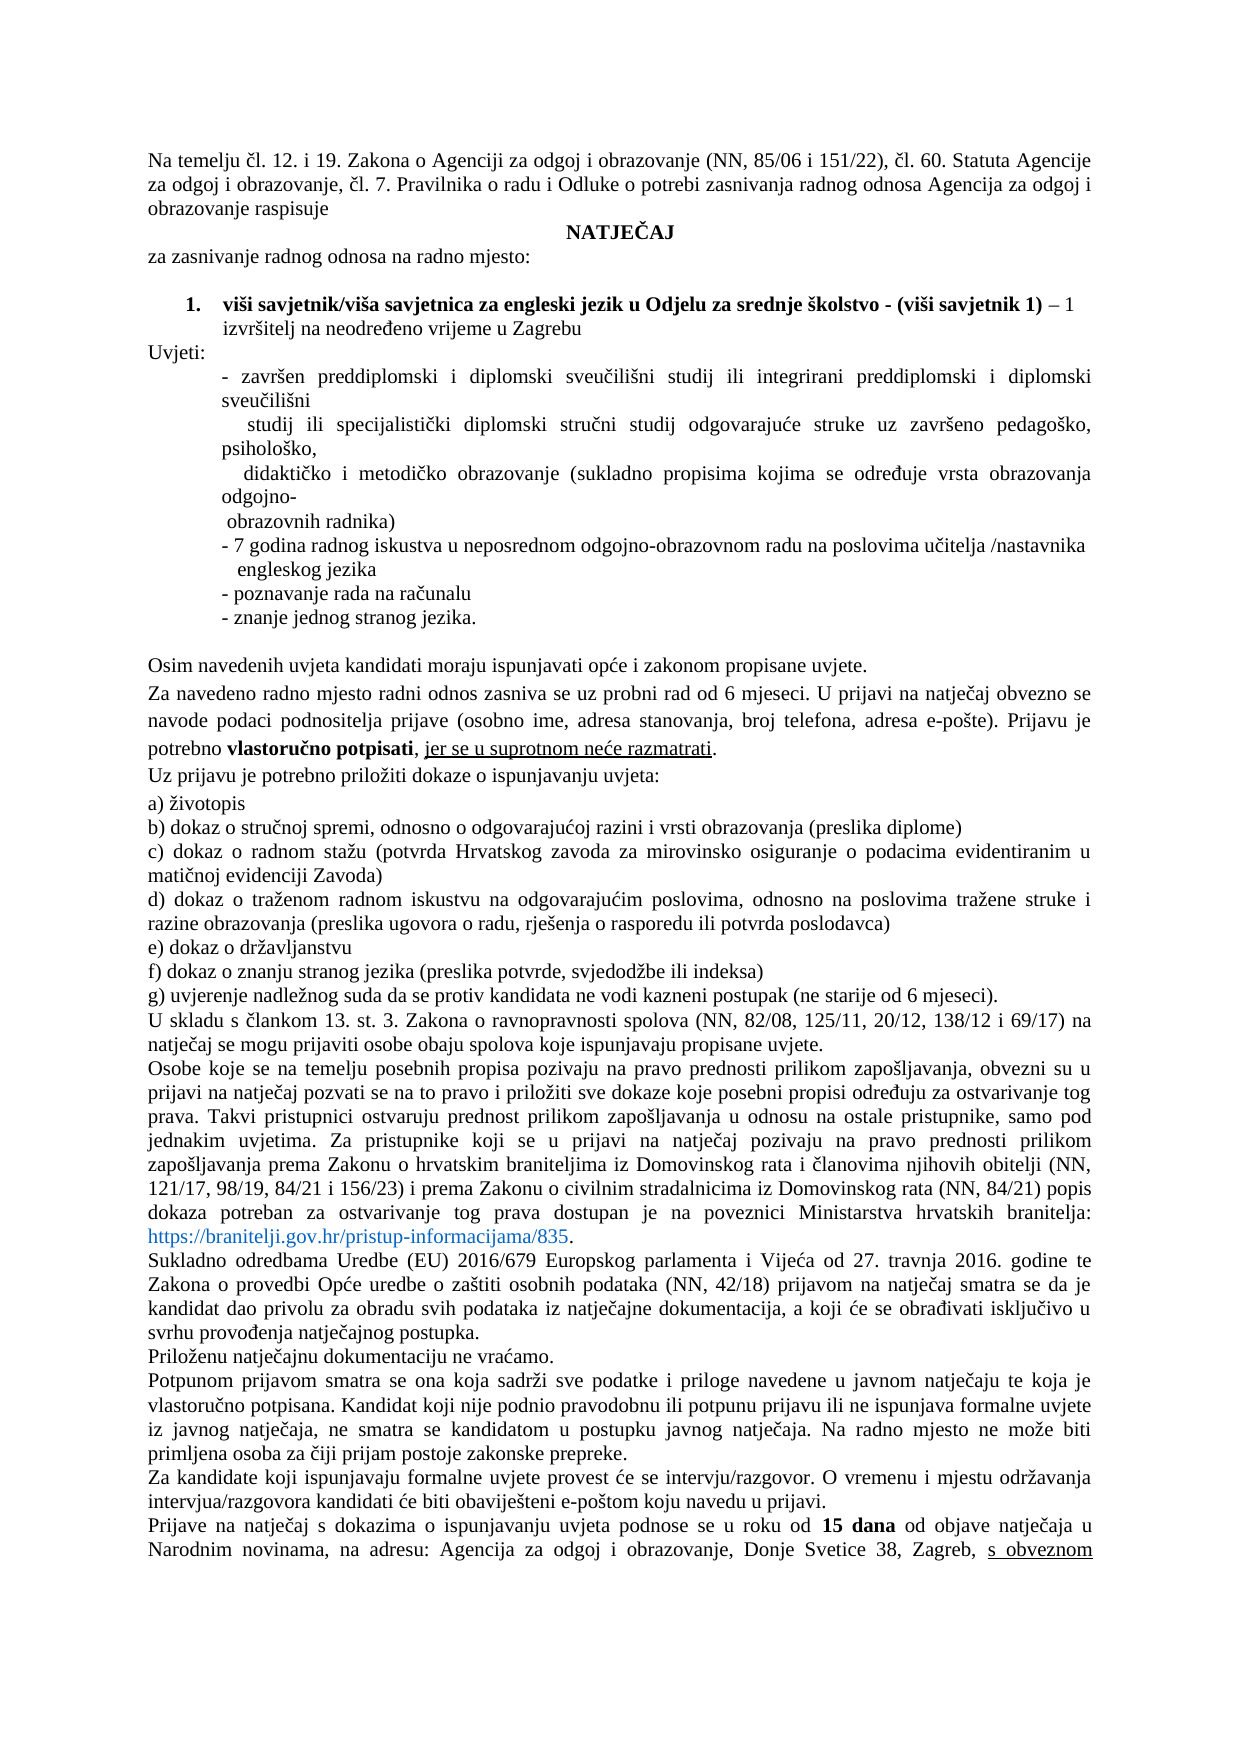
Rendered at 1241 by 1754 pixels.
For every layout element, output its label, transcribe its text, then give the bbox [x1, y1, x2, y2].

text Potpunom prijavom smatra se ona koja sadrži sve podatke i priloge navedene u javnom natječaju te koja je vlastoručno potpisana. Kandidat koji nije podnio pravodobnu ili potpunu prijavu ili ne ispunjava formalne uvjete iz javnog natječaja, ne smatra se kandidatom u postupku javnog natječaja. Na radno mjesto ne može biti primljena osoba za čiji prijam postoje zakonske prepreke. [148, 1368, 1093, 1465]
list viši savjetnik/viša savjetnica za engleski jezik u Odjelu za srednje školstvo - (viši savjetnik 1) – 1 izvršitelj na neodređeno vrijeme u Zagrebu [185, 292, 1093, 340]
text Osobe koje se na temelju posebnih propisa pozivaju na pravo prednosti prilikom zapošljavanja, obvezni su u prijavi na natječaj pozvati se na to pravo i priložiti sve dokaze koje posebni propisi određuju za ostvarivanje tog prava. Takvi pristupnici ostvaruju prednost prilikom zapošljavanja u odnosu na ostale pristupnike, samo pod jednakim uvjetima. Za pristupnike koji se u prijavi na natječaj pozivaju na pravo prednosti prilikom zapošljavanja prema Zakonu o hrvatskim braniteljima iz Domovinskog rata i članovima njihovih obitelji (NN, 121/17, 98/19, 84/21 i 156/23) i prema Zakonu o civilnim stradalnicima iz Domovinskog rata (NN, 84/21) popis dokaza potreban za ostvarivanje tog prava dostupan je na poveznici Ministarstva hrvatskih branitelja: https://branitelji.gov.hr/pristup-informacijama/835. [148, 1056, 1093, 1248]
text Za navedeno radno mjesto radni odnos zasniva se uz probni rad od 6 mjeseci. U prijavi na natječaj obvezno se navode podaci podnositelja prijave (osobno ime, adresa stanovanja, broj telefona, adresa e-pošte). Prijavu je potrebno vlastoručno potpisati, jer se u suprotnom neće razmatrati. [148, 681, 1093, 760]
text Uz prijavu je potrebno priložiti dokaze o ispunjavanju uvjeta: [148, 763, 1093, 787]
text - završen preddiplomski i diplomski sveučilišni studij ili integrirani preddiplomski i diplomski sveučilišni [221, 364, 1093, 412]
text - 7 godina radnog iskustva u neposrednom odgojno-obrazovnom radu na poslovima učitelja /nastavnika [148, 533, 1093, 557]
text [148, 1513, 1093, 1561]
text za zasnivanje radnog odnosa na radno mjesto: [148, 244, 1093, 268]
text engleskog jezika [148, 557, 1093, 581]
text b) dokaz o stručnoj spremi, odnosno o odgovarajućoj razini i vrsti obrazovanja (preslika diplome) [148, 815, 1093, 839]
text didaktičko i metodičko obrazovanje (sukladno propisima kojima se određuje vrsta obrazovanja odgojno- [221, 460, 1093, 508]
text Sukladno odredbama Uredbe (EU) 2016/679 Europskog parlamenta i Vijeća od 27. travnja 2016. godine te Zakona o provedbi Opće uredbe o zaštiti osobnih podataka (NN, 42/18) prijavom na natječaj smatra se da je kandidat dao privolu za obradu svih podataka iz natječajne dokumentacija, a koji će se obrađivati isključivo u svrhu provođenja natječajnog postupka. [148, 1248, 1093, 1344]
text c) dokaz o radnom stažu (potvrda Hrvatskog zavoda za mirovinsko osiguranje o podacima evidentiranim u matičnoj evidenciji Zavoda) [148, 839, 1093, 887]
text NATJEČAJ [148, 220, 1093, 244]
text e) dokaz o državljanstvu [148, 935, 1093, 959]
text - poznavanje rada na računalu [148, 581, 1093, 605]
text - znanje jednog stranog jezika. [148, 605, 1093, 629]
text obrazovnih radnika) [221, 508, 1093, 533]
text f) dokaz o znanju stranog jezika (preslika potvrde, svjedodžbe ili indeksa) [148, 959, 1093, 983]
text Na temelju čl. 12. i 19. Zakona o Agenciji za odgoj i obrazovanje (NN, 85/06 i 151/22), čl. 60. Statuta Agencije za odgoj i obrazovanje, čl. 7. Pravilnika o radu i Odluke o potrebi zasnivanja radnog odnosa Agencija za odgoj i obrazovanje raspisuje [148, 148, 1093, 220]
text U skladu s člankom 13. st. 3. Zakona o ravnopravnosti spolova (NN, 82/08, 125/11, 20/12, 138/12 i 69/17) na natječaj se mogu prijaviti osobe obaju spolova koje ispunjavaju propisane uvjete. [148, 1007, 1093, 1056]
text a) životopis [148, 791, 1093, 815]
text g) uvjerenje nadležnog suda da se protiv kandidata ne vodi kazneni postupak (ne starije od 6 mjeseci). [148, 983, 1093, 1007]
text Uvjeti: [148, 340, 1093, 364]
text studij ili specijalistički diplomski stručni studij odgovarajuće struke uz završeno pedagoško, psihološko, [221, 412, 1093, 460]
text Osim navedenih uvjeta kandidati moraju ispunjavati opće i zakonom propisane uvjete. [148, 653, 1093, 677]
text d) dokaz o traženom radnom iskustvu na odgovarajućim poslovima, odnosno na poslovima tražene struke i razine obrazovanja (preslika ugovora o radu, rješenja o rasporedu ili potvrda poslodavca) [148, 887, 1093, 935]
text Priloženu natječajnu dokumentaciju ne vraćamo. [148, 1344, 1093, 1368]
text Za kandidate koji ispunjavaju formalne uvjete provest će se intervju/razgovor. O vremenu i mjestu održavanja intervjua/razgovora kandidati će biti obaviješteni e-poštom koju navedu u prijavi. [148, 1465, 1093, 1513]
